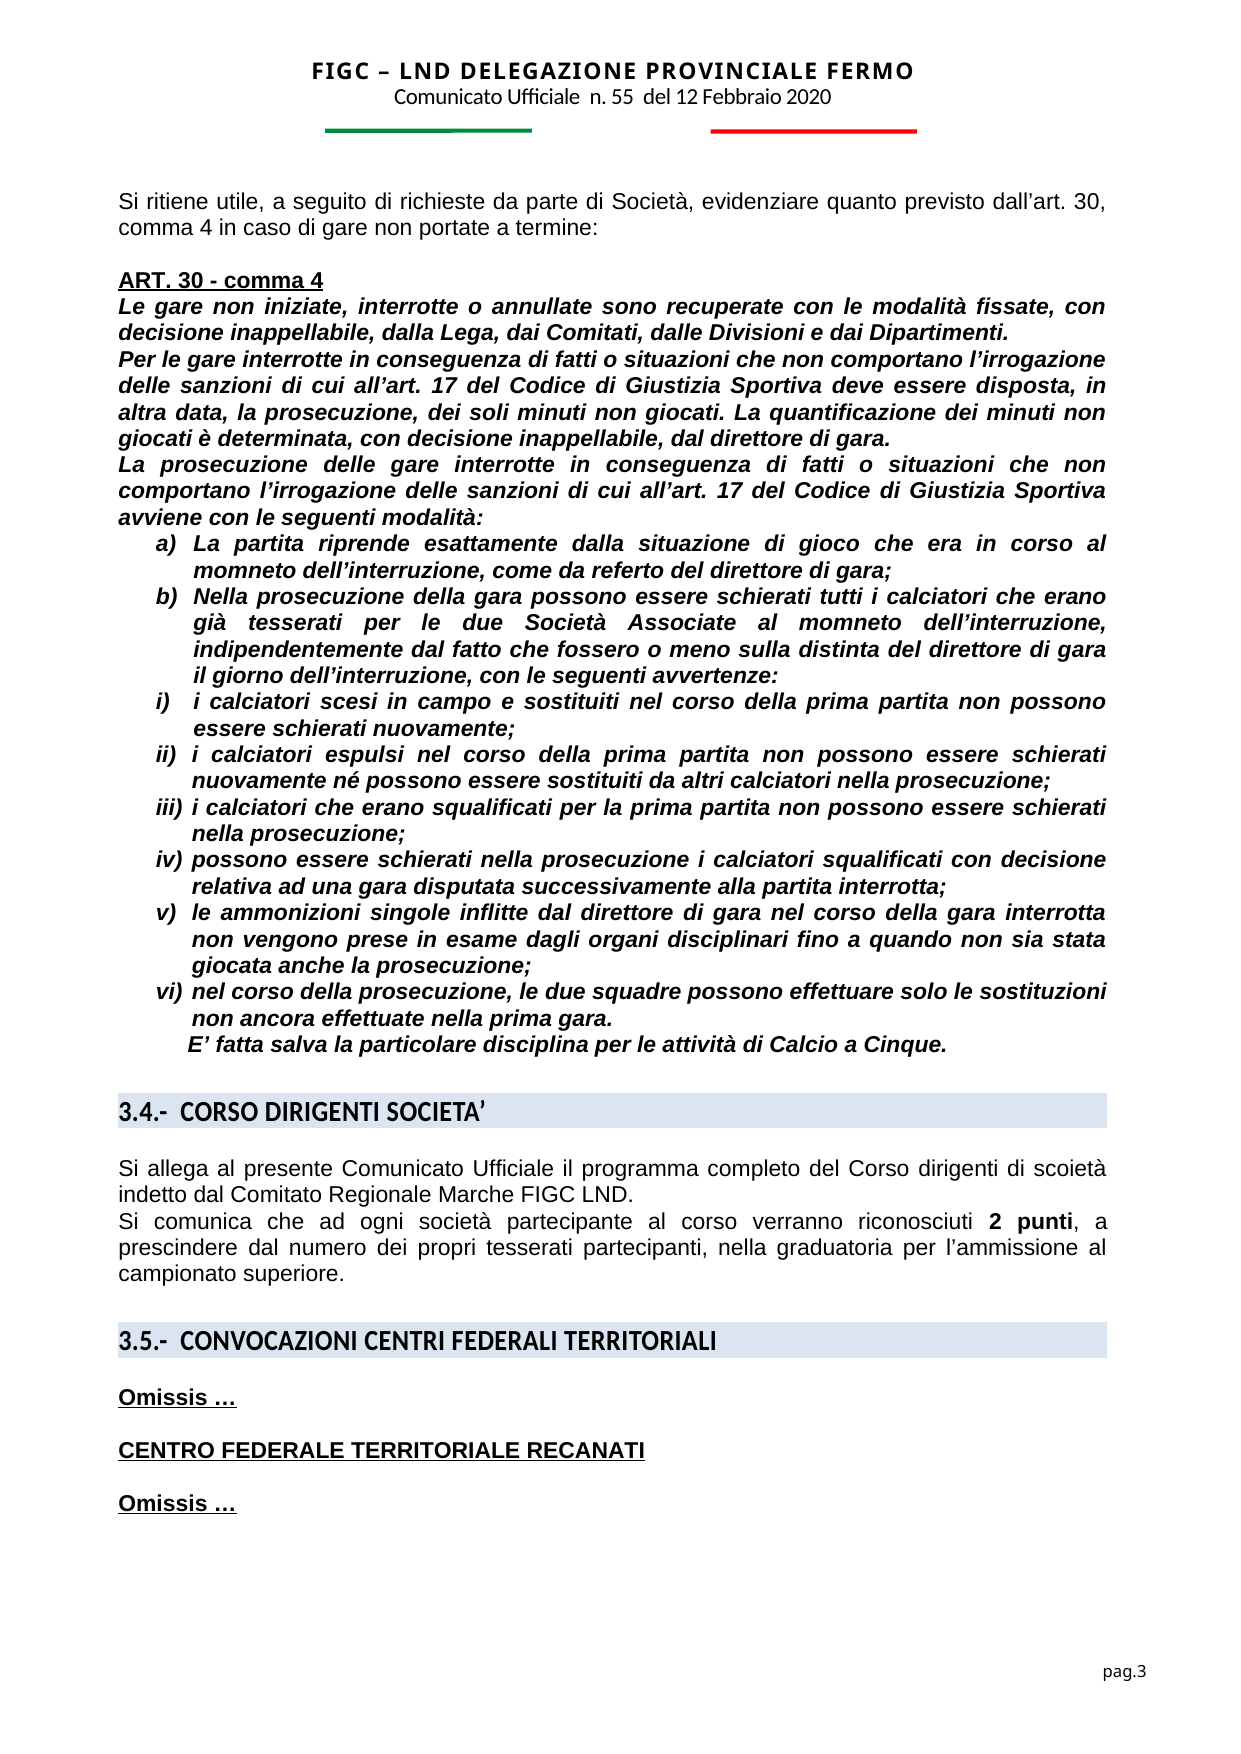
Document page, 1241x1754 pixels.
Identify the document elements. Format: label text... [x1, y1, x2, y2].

text Si ritiene utile, a seguito di richieste da parte di Società, evidenziare quanto previsto dall’art. 30, comma 4 in caso di gare non portate a termine: [118, 188, 1107, 240]
text ART. 30 - comma 4 [118, 267, 1107, 293]
list La partita riprende esattamente dalla situazione di gioco che era in corso al momneto dell’interruzione, come da referto del direttore di gara; [156, 530, 1107, 583]
text ii) i calciatori espulsi nel corso della prima partita non possono essere schierati nuovamente né possono essere sostituiti da altri calciatori nella prosecuzione; [156, 741, 1107, 794]
text iii) i calciatori che erano squalificati per la prima partita non possono essere schierati nella prosecuzione; [156, 794, 1107, 846]
text La prosecuzione delle gare interrotte in conseguenza di fatti o situazioni che non comportano l’irrogazione delle sanzioni di cui all’art. 17 del Codice di Giustizia Sportiva avviene con le seguenti modalità: [118, 451, 1107, 530]
text v) le ammonizioni singole inflitte dal direttore di gara nel corso della gara interrotta non vengono prese in esame dagli organi disciplinari fino a quando non sia stata giocata anche la prosecuzione; [156, 899, 1107, 978]
text E’ fatta salva la particolare disciplina per le attività di Calcio a Cinque. [156, 1031, 1107, 1057]
text 3.4.- CORSO DIRIGENTI SOCIETA’ [118, 1093, 1107, 1128]
list i calciatori scesi in campo e sostituiti nel corso della prima partita non possono essere schierati nuovamente; [156, 688, 1107, 741]
text Si comunica che ad ogni società partecipante al corso verranno riconosciuti 2 punti, a prescindere dal numero dei propri tesserati partecipanti, nella graduatoria per l’ammissione al campionato superiore. [118, 1208, 1107, 1287]
text Omissis … [118, 1490, 1107, 1516]
text 3.5.- CONVOCAZIONI CENTRI FEDERALI TERRITORIALI [118, 1322, 1107, 1358]
text Le gare non iniziate, interrotte o annullate sono recuperate con le modalità fissate, con decisione inappellabile, dalla Lega, dai Comitati, dalle Divisioni e dai Dipartimenti. [118, 293, 1107, 346]
text Per le gare interrotte in conseguenza di fatti o situazioni che non comportano l’irrogazione delle sanzioni di cui all’art. 17 del Codice di Giustizia Sportiva deve essere disposta, in altra data, la prosecuzione, dei soli minuti non giocati. La quantificazione dei minuti non giocati è determinata, con decisione inappellabile, dal direttore di gara. [118, 346, 1107, 451]
text vi) nel corso della prosecuzione, le due squadre possono effettuare solo le sostituzioni non ancora effettuate nella prima gara. [156, 978, 1107, 1031]
text iv) possono essere schierati nella prosecuzione i calciatori squalificati con decisione relativa ad una gara disputata successivamente alla partita interrotta; [156, 846, 1107, 899]
list Nella prosecuzione della gara possono essere schierati tutti i calciatori che erano già tesserati per le due Società Associate al momneto dell’interruzione, indipendentemente dal fatto che fossero o meno sulla distinta del direttore di gara il giorno dell’interruzione, con le seguenti avvertenze: [156, 583, 1107, 688]
text CENTRO FEDERALE TERRITORIALE RECANATI [118, 1437, 1107, 1463]
text Omissis … [118, 1384, 1107, 1411]
text Si allega al presente Comunicato Ufficiale il programma completo del Corso dirigenti di scoietà indetto dal Comitato Regionale Marche FIGC LND. [118, 1155, 1107, 1208]
